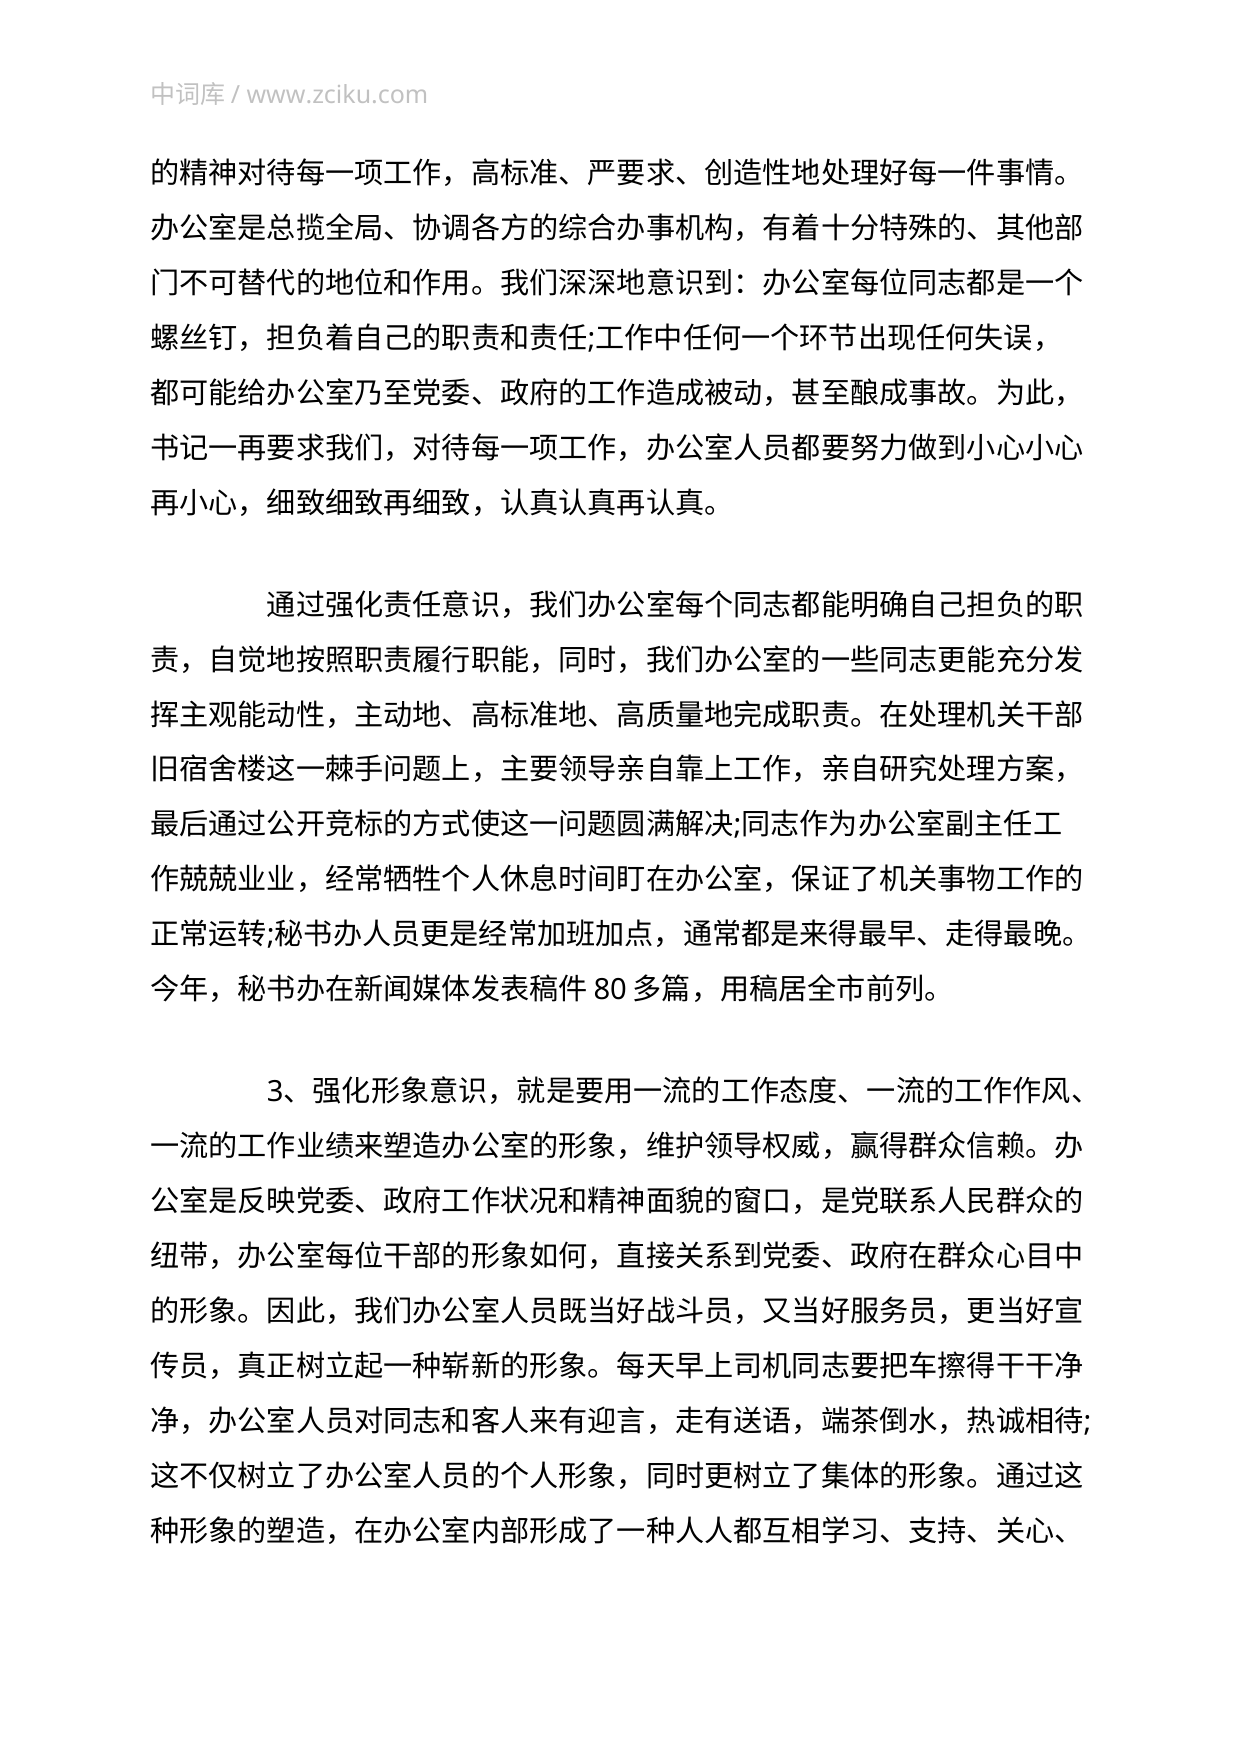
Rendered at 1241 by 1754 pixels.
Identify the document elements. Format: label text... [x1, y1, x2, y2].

text 通过强化责任意识，我们办公室每个同志都能明确自己担负的职责，自觉地按照职责履行职能，同时，我们办公室的一些同志更能充分发挥主观能动性，主动地、高标准地、高质量地完成职责。在处理机关干部旧宿舍楼这一棘手问题上，主要领导亲自靠上工作，亲自研究处理方案，最后通过公开竞标的方式使这一问题圆满解决;同志作为办公室副主任工作兢兢业业，经常牺牲个人休息时间盯在办公室，保证了机关事物工作的正常运转;秘书办人员更是经常加班加点，通常都是来得最早、走得最晚。今年，秘书办在新闻媒体发表稿件80多篇，用稿居全市前列。 [150, 581, 1090, 1008]
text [150, 150, 1090, 522]
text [150, 1068, 1090, 1549]
